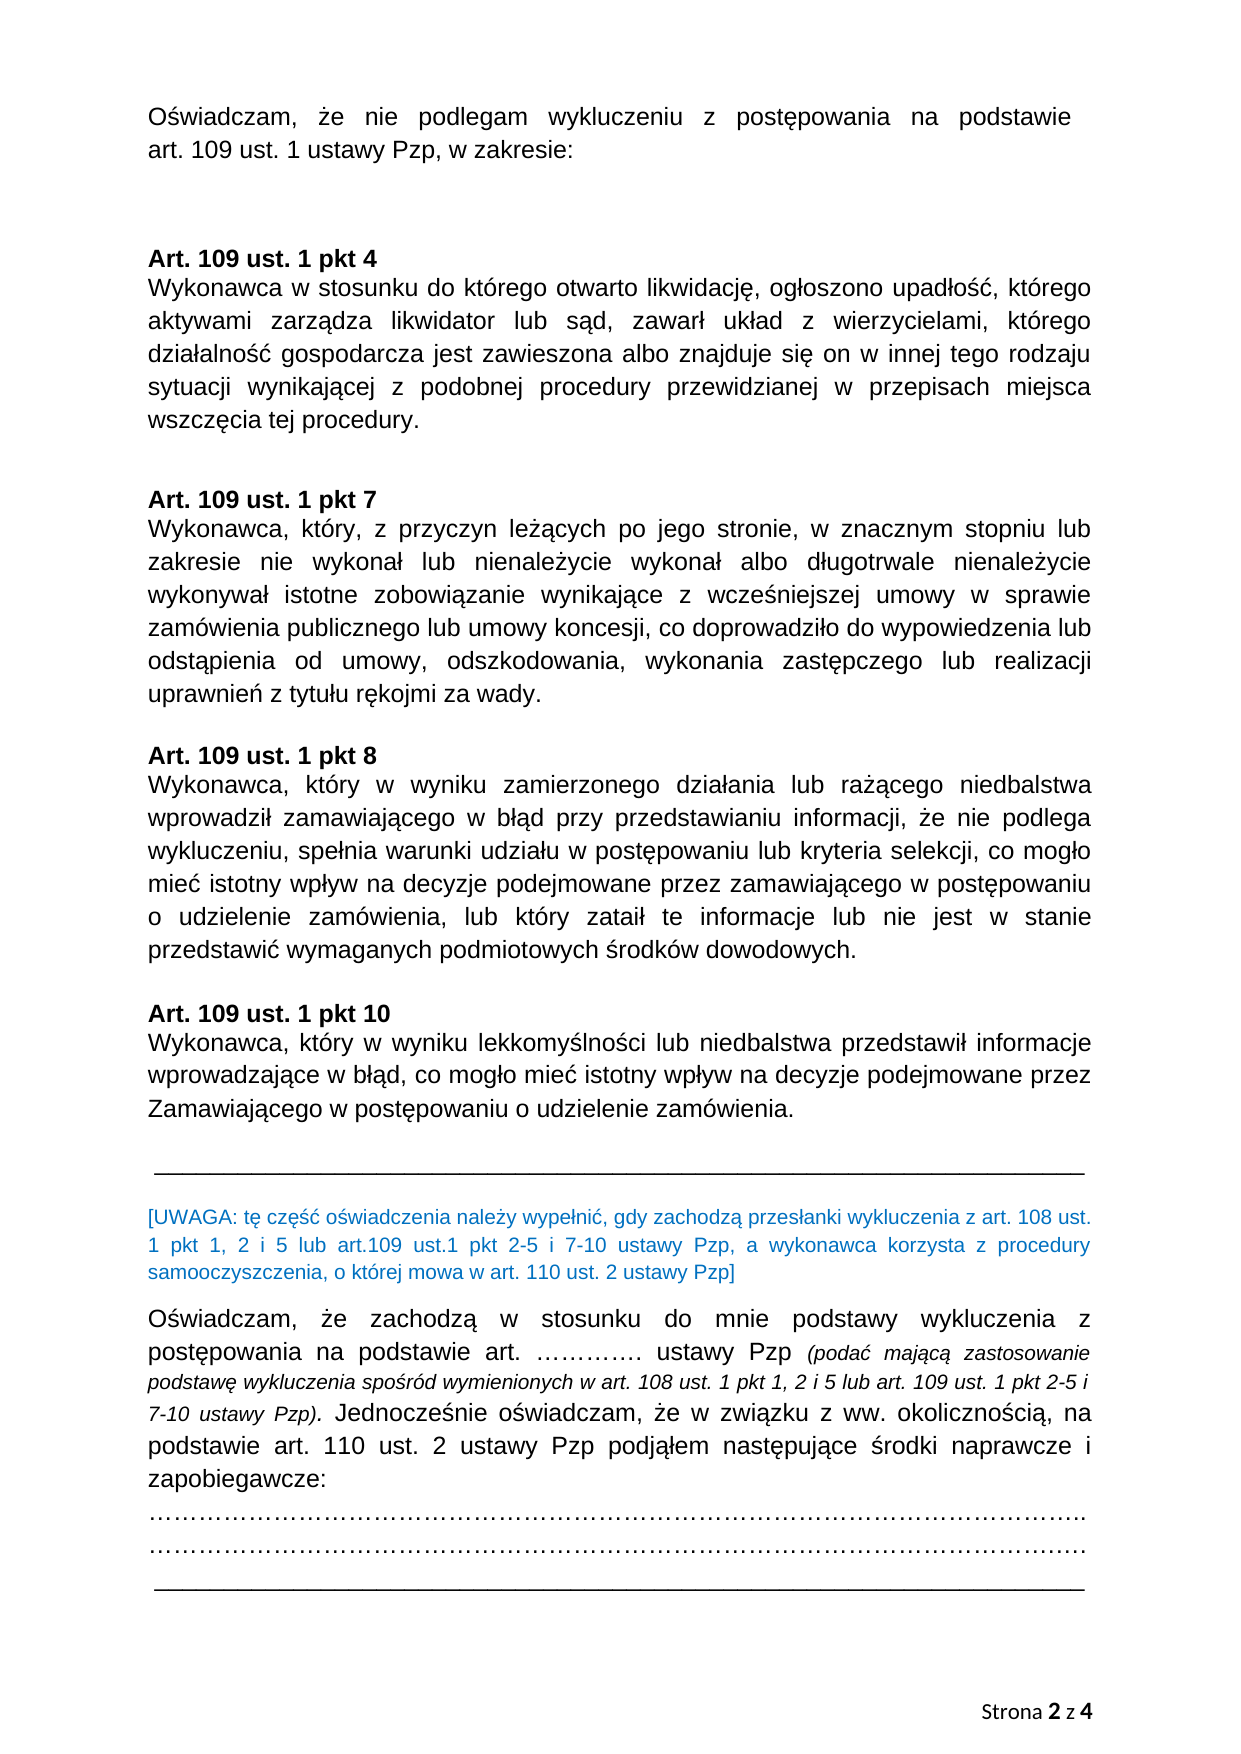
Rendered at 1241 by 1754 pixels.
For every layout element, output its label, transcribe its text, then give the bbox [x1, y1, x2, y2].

text [UWAGA: tę część oświadczenia należy wypełnić, gdy zachodzą przesłanki wykluczenia z art. 108 ust. 1 pkt 1, 2 i 5 lub art.109 ust.1 pkt 2-5 i 7-10 ustawy Pzp, a wykonawca korzysta z procedury samooczyszczenia, o której mowa w art. 110 ust. 2 ustawy Pzp] [148, 1205, 1093, 1284]
subtitle Wykonawca w stosunku do którego otwarto likwidację, ogłoszono upadłość, którego aktywami zarządza likwidator lub sąd, zawarł układ z wierzycielami, którego działalność gospodarcza jest zawieszona albo znajduje się on w innej tego rodzaju sytuacji wynikającej z podobnej procedury przewidzianej w przepisach miejsca wszczęcia tej procedury. [148, 273, 1093, 434]
text Oświadczam, że nie podlegam wykluczeniu z postępowania na podstawie art. 109 ust. 1 ustawy Pzp, w zakresie: [148, 102, 1093, 163]
text ___________________________________________________________________ [148, 1563, 1093, 1592]
text Art. 109 ust. 1 pkt 4 [148, 244, 1093, 273]
list ___________________________________________________________________ [148, 1147, 1093, 1176]
text Oświadczam, że zachodzą w stosunku do mnie podstawy wykluczenia z postępowania na podstawie art. …………. ustawy Pzp (podać mającą zastosowanie podstawę wykluczenia spośród wymienionych w art. 108 ust. 1 pkt 1, 2 i 5 lub art. 109 ust. 1 pkt 2-5 i 7-10 ustawy Pzp). Jednocześnie oświadczam, że w związku z ww. okolicznością, na podstawie art. 110 ust. 2 ustawy Pzp podjąłem następujące środki naprawcze i zapobiegawcze: …………………………………………………………………………………………………..……………………………………………………………………………………………….…. [148, 1304, 1093, 1559]
text Art. 109 ust. 1 pkt 10 [148, 999, 1093, 1027]
text Art. 109 ust. 1 pkt 7 [148, 485, 1093, 514]
subtitle Wykonawca, który w wyniku lekkomyślności lub niedbalstwa przedstawił informacje wprowadzające w błąd, co mogło mieć istotny wpływ na decyzje podejmowane przez Zamawiającego w postępowaniu o udzielenie zamówienia. [148, 1027, 1093, 1122]
text Art. 109 ust. 1 pkt 8 [148, 741, 1093, 769]
subtitle Wykonawca, który w wyniku zamierzonego działania lub rażącego niedbalstwa wprowadził zamawiającego w błąd przy przedstawianiu informacji, że nie podlega wykluczeniu, spełnia warunki udziału w postępowaniu lub kryteria selekcji, co mogło mieć istotny wpływ na decyzje podejmowane przez zamawiającego w postępowaniu o udzielenie zamówienia, lub który zataił te informacje lub nie jest w stanie przedstawić wymaganych podmiotowych środków dowodowych. [148, 769, 1093, 963]
subtitle Wykonawca, który, z przyczyn leżących po jego stronie, w znacznym stopniu lub zakresie nie wykonał lub nienależycie wykonał albo długotrwale nienależycie wykonywał istotne zobowiązanie wynikające z wcześniejszej umowy w sprawie zamówienia publicznego lub umowy koncesji, co doprowadziło do wypowiedzenia lub odstąpienia od umowy, odszkodowania, wykonania zastępczego lub realizacji uprawnień z tytułu rękojmi za wady. [148, 514, 1093, 708]
